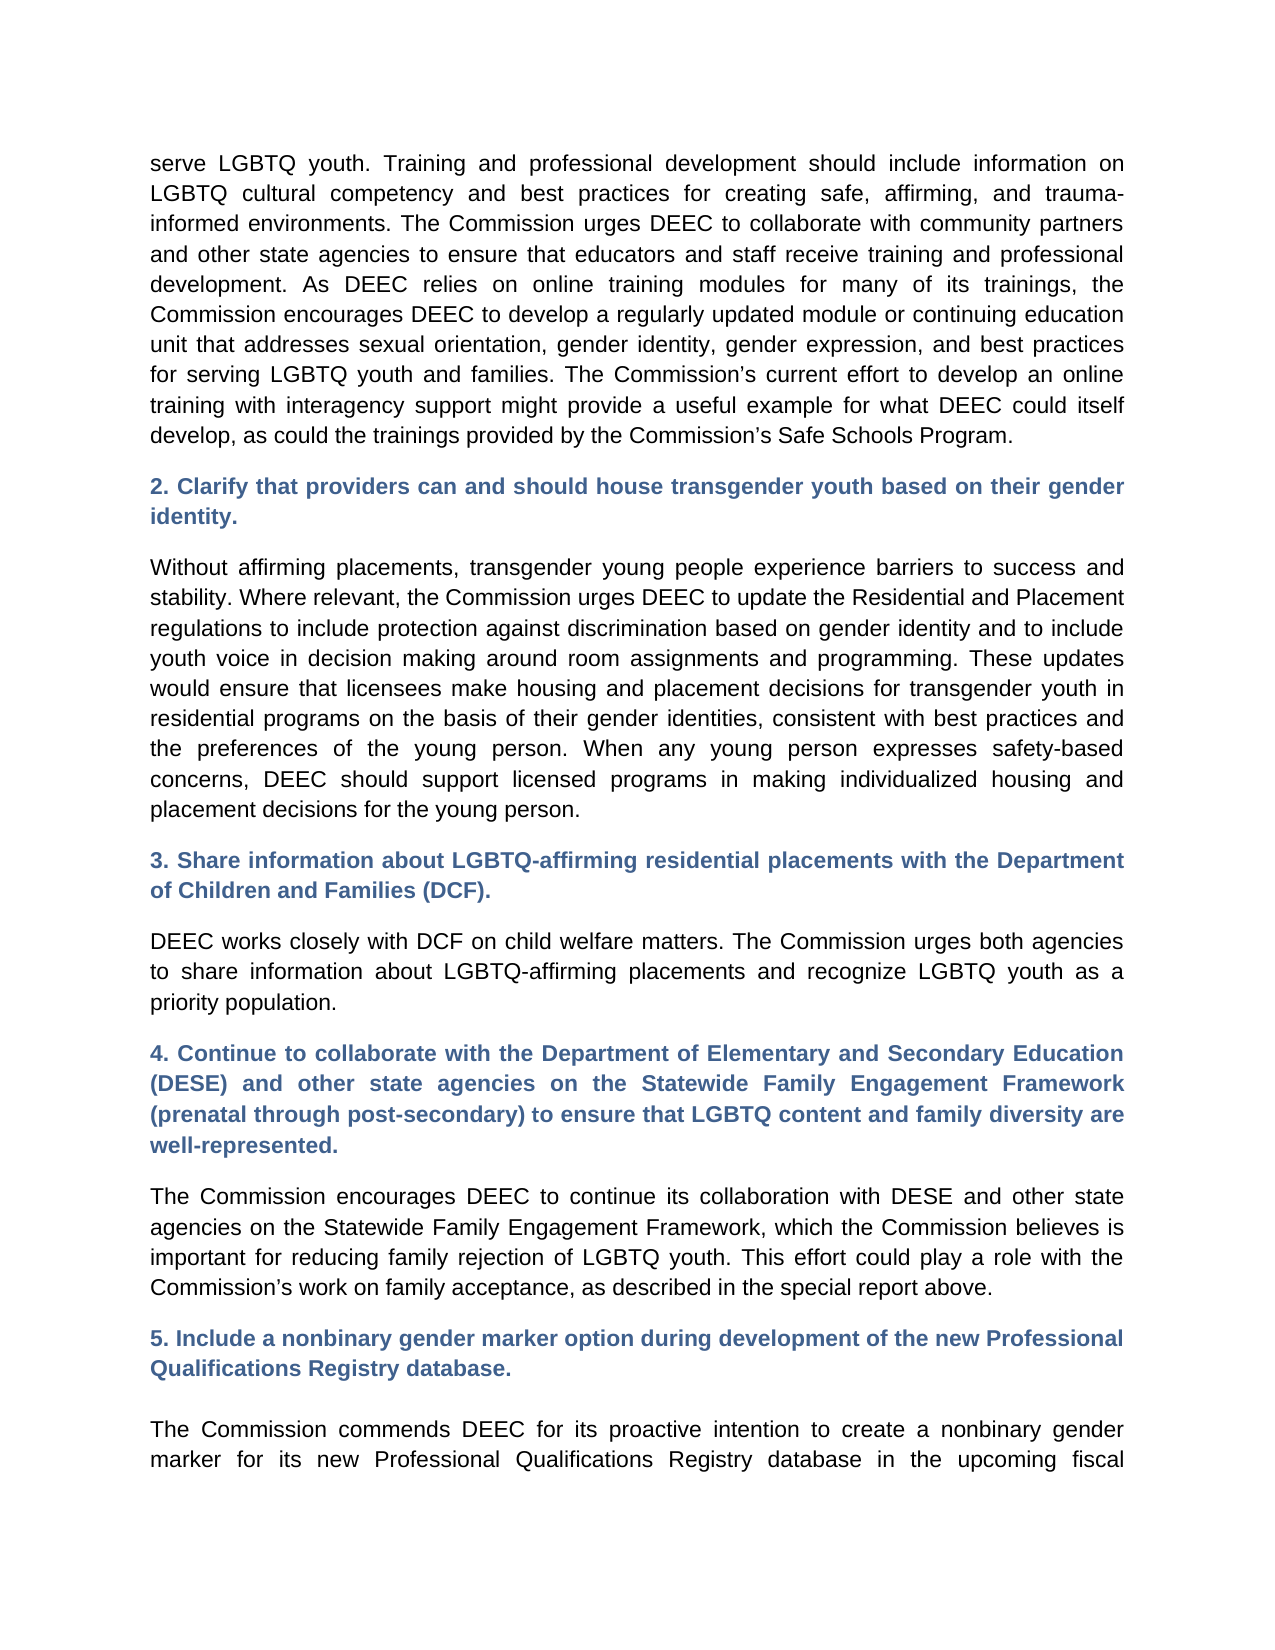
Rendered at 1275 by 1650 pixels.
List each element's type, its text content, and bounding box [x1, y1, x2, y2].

text The Commission encourages DEEC to continue its collaboration with DESE and other state agencies on the Statewide Family Engagement Framework, which the Commission believes is important for reducing family rejection of LGBTQ youth. This effort could play a role with the Commission’s work on family acceptance, as described in the special report above. [150, 1183, 1125, 1300]
text 3. Share information about LGBTQ-affirming residential placements with the Department of Children and Families (DCF). [150, 847, 1125, 903]
text 2. Clarify that providers can and should house transgender youth based on their gender identity. [150, 473, 1125, 529]
text 4. Continue to collaborate with the Department of Elementary and Secondary Education (DESE) and other state agencies on the Statewide Family Engagement Framework (prenatal through post-secondary) to ensure that LGBTQ content and family diversity are well-represented. [150, 1039, 1125, 1158]
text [150, 150, 1125, 448]
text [150, 1416, 1125, 1472]
text Without affirming placements, transgender young people experience barriers to success and stability. Where relevant, the Commission urges DEEC to update the Residential and Placement regulations to include protection against discrimination based on gender identity and to include youth voice in decision making around room assignments and programming. These updates would ensure that licensees make housing and placement decisions for transgender youth in residential programs on the basis of their gender identities, consistent with best practices and the preferences of the young person. When any young person expresses safety-based concerns, DEEC should support licensed programs in making individualized housing and placement decisions for the young person. [150, 554, 1125, 822]
text DEEC works closely with DCF on child welfare matters. The Commission urges both agencies to share information about LGBTQ-affirming placements and recognize LGBTQ youth as a priority population. [150, 928, 1125, 1015]
text 5. Include a nonbinary gender marker option during development of the new Professional Qualifications Registry database. [150, 1325, 1125, 1381]
